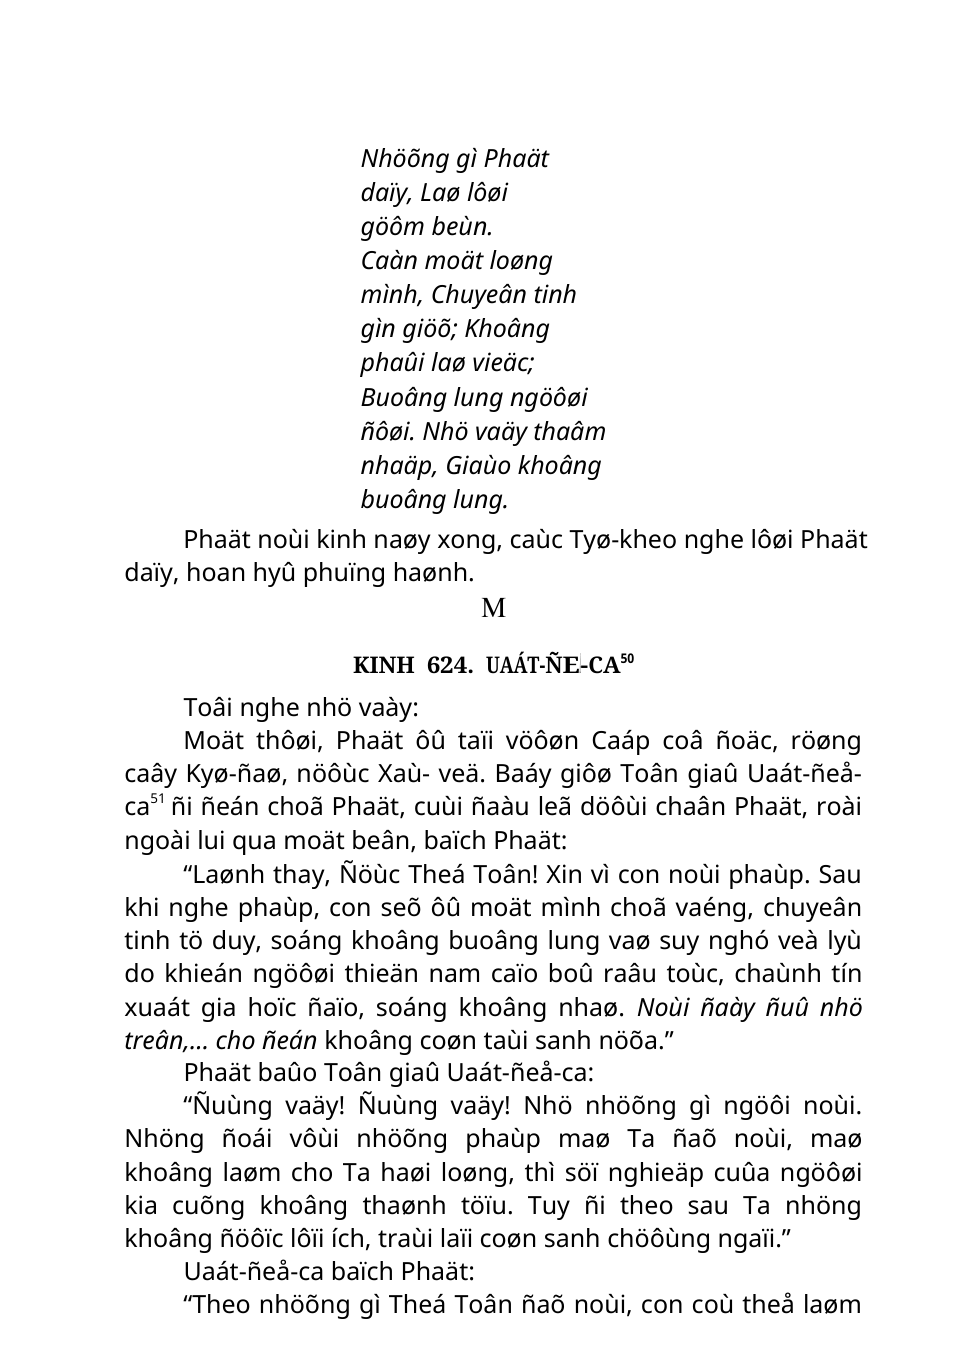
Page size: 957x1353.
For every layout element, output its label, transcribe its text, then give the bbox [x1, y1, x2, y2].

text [124, 1286, 863, 1320]
subtitle  [112, 597, 874, 624]
text Phaät noùi kinh naøy xong, caùc Tyø-kheo nghe lôøi Phaät daïy, hoan hyû phuïng haønh. [124, 521, 875, 588]
text “Ñuùng vaäy! Ñuùng vaäy! Nhö nhöõng gì ngöôi noùi. Nhöng ñoái vôùi nhöõng phaùp maø Ta ñaõ noùi, maø khoâng laøm cho Ta haøi loøng, thì söï nghieäp cuûa ngöôøi kia cuõng khoâng thaønh töïu. Tuy ñi theo sau Ta nhöng khoâng ñöôïc lôïi ích, traùi laïi coøn sanh chöôùng ngaïi.” [124, 1088, 863, 1255]
text Uaát-ñeå-ca baïch Phaät: [183, 1255, 875, 1286]
text Toâi nghe nhö vaày: [183, 690, 875, 722]
text Nhöõng gì Phaät daïy, Laø lôøi göôm beùn. [360, 141, 562, 243]
text Moät thôøi, Phaät ôû taïi vöôøn Caáp coâ ñoäc, röøng caây Kyø-ñaø, nöôùc Xaù- veä. Baáy giôø Toân giaû Uaát-ñeå-ca51 ñi ñeán choã Phaät, cuùi ñaàu leã döôùi chaân Phaät, roài ngoài lui qua moät beân, baïch Phaät: [124, 722, 863, 857]
text Caàn moät loøng mình, Chuyeân tinh gìn giöõ; Khoâng phaûi laø vieäc; Buoâng lung ngöôøi ñôøi. Nhö vaäy thaâm nhaäp, Giaùo khoâng buoâng lung. [360, 243, 611, 515]
text Phaät baûo Toân giaû Uaát-ñeå-ca: [183, 1057, 875, 1088]
text “Laønh thay, Ñöùc Theá Toân! Xin vì con noùi phaùp. Sau khi nghe phaùp, con seõ ôû moät mình choã vaéng, chuyeân tinh tö duy, soáng khoâng buoâng lung vaø suy nghó veà lyù do khieán ngöôøi thieän nam caïo boû raâu toùc, chaùnh tín xuaát gia hoïc ñaïo, soáng khoâng nhaø. Noùi ñaày ñuû nhö treân,… cho ñeán khoâng coøn taùi sanh nöõa.” [124, 857, 863, 1057]
text KINH 624. UAÁT-ÑEÅ-CA50 [288, 649, 699, 680]
